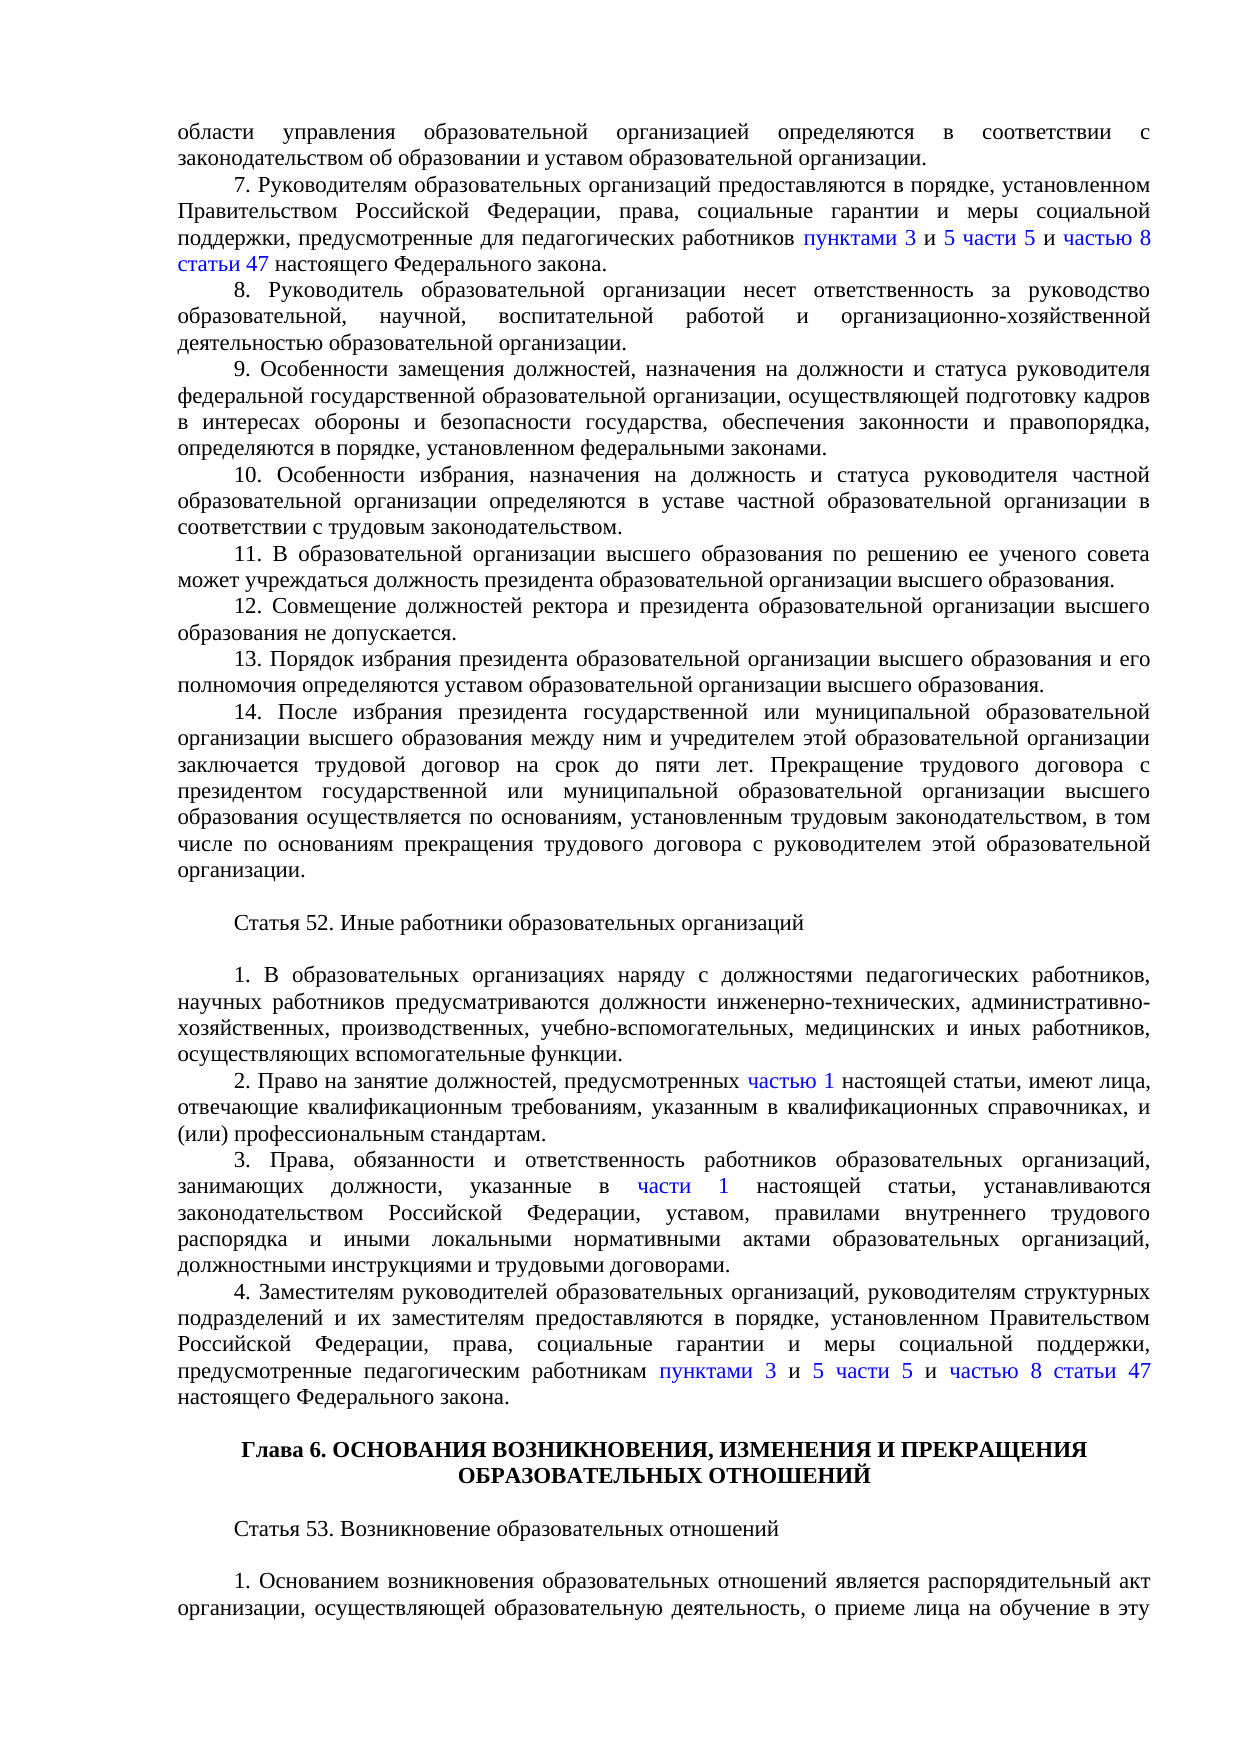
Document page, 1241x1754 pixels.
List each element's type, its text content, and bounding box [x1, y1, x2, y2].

text 3. Права, обязанности и ответственность работников образовательных организаций, занимающих должности, указанные в части 1 настоящей статьи, устанавливаются законодательством Российской Федерации, уставом, правилами внутреннего трудового распорядка и иными локальными нормативными актами образовательных организаций, должностными инструкциями и трудовыми договорами. [177, 1146, 1152, 1278]
text 4. Заместителям руководителей образовательных организаций, руководителям структурных подразделений и их заместителям предоставляются в порядке, установленном Правительством Российской Федерации, права, социальные гарантии и меры социальной поддержки, предусмотренные педагогическим работникам пунктами 3 и 5 части 5 и частью 8 статьи 47 настоящего Федерального закона. [177, 1278, 1152, 1409]
text 9. Особенности замещения должностей, назначения на должности и статуса руководителя федеральной государственной образовательной организации, осуществляющей подготовку кадров в интересах обороны и безопасности государства, обеспечения законности и правопорядка, определяются в порядке, установленном федеральными законами. [177, 355, 1152, 461]
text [177, 1568, 1152, 1620]
text 1. В образовательных организациях наряду с должностями педагогических работников, научных работников предусматриваются должности инженерно-технических, административно-хозяйственных, производственных, учебно-вспомогательных, медицинских и иных работников, осуществляющих вспомогательные функции. [177, 961, 1152, 1067]
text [177, 118, 1152, 171]
text 12. Совмещение должностей ректора и президента образовательной организации высшего образования не допускается. [177, 592, 1152, 645]
text Статья 53. Возникновение образовательных отношений [177, 1515, 1152, 1541]
text 7. Руководителям образовательных организаций предоставляются в порядке, установленном Правительством Российской Федерации, права, социальные гарантии и меры социальной поддержки, предусмотренные для педагогических работников пунктами 3 и 5 части 5 и частью 8 статьи 47 настоящего Федерального закона. [177, 171, 1152, 276]
text 11. В образовательной организации высшего образования по решению ее ученого совета может учреждаться должность президента образовательной организации высшего образования. [177, 540, 1152, 592]
text 10. Особенности избрания, назначения на должность и статуса руководителя частной образовательной организации определяются в уставе частной образовательной организации в соответствии с трудовым законодательством. [177, 461, 1152, 540]
title ОБРАЗОВАТЕЛЬНЫХ ОТНОШЕНИЙ [177, 1462, 1152, 1488]
text 14. После избрания президента государственной или муниципальной образовательной организации высшего образования между ним и учредителем этой образовательной организации заключается трудовой договор на срок до пяти лет. Прекращение трудового договора с президентом государственной или муниципальной образовательной организации высшего образования осуществляется по основаниям, установленным трудовым законодательством, в том числе по основаниям прекращения трудового договора с руководителем этой образовательной организации. [177, 698, 1152, 882]
title Глава 6. ОСНОВАНИЯ ВОЗНИКНОВЕНИЯ, ИЗМЕНЕНИЯ И ПРЕКРАЩЕНИЯ [177, 1436, 1152, 1462]
text 2. Право на занятие должностей, предусмотренных частью 1 настоящей статьи, имеют лица, отвечающие квалификационным требованиям, указанным в квалификационных справочниках, и (или) профессиональным стандартам. [177, 1067, 1152, 1146]
text 8. Руководитель образовательной организации несет ответственность за руководство образовательной, научной, воспитательной работой и организационно-хозяйственной деятельностью образовательной организации. [177, 276, 1152, 355]
text 13. Порядок избрания президента образовательной организации высшего образования и его полномочия определяются уставом образовательной организации высшего образования. [177, 645, 1152, 698]
text Статья 52. Иные работники образовательных организаций [177, 909, 1152, 935]
